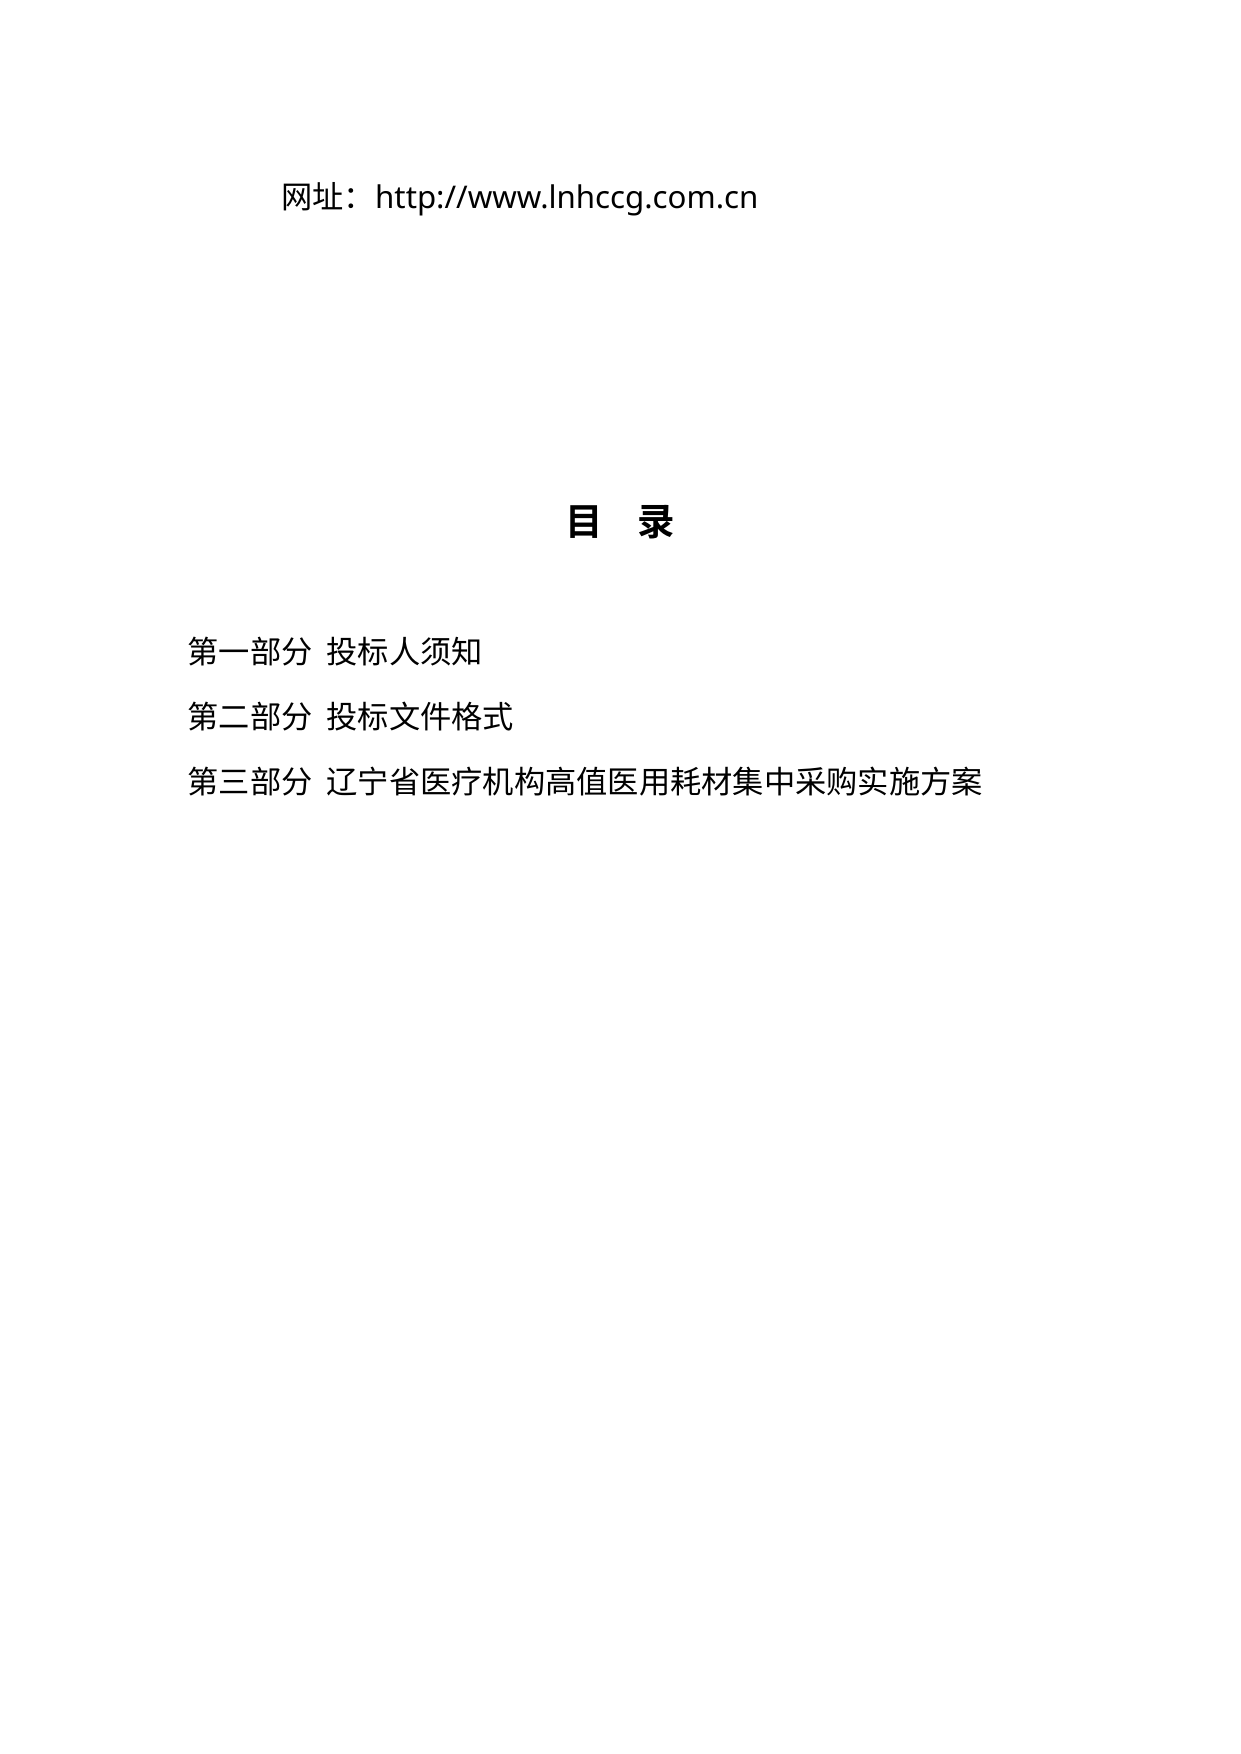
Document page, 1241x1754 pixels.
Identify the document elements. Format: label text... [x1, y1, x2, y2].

text 第二部分 投标文件格式 [187, 682, 1053, 747]
text 网址：http://www.lnhccg.com.cn [187, 162, 1053, 227]
text 第一部分 投标人须知 [187, 617, 1053, 682]
text 目 录 [187, 487, 1053, 552]
text 第三部分 辽宁省医疗机构高值医用耗材集中采购实施方案 [187, 747, 1053, 812]
